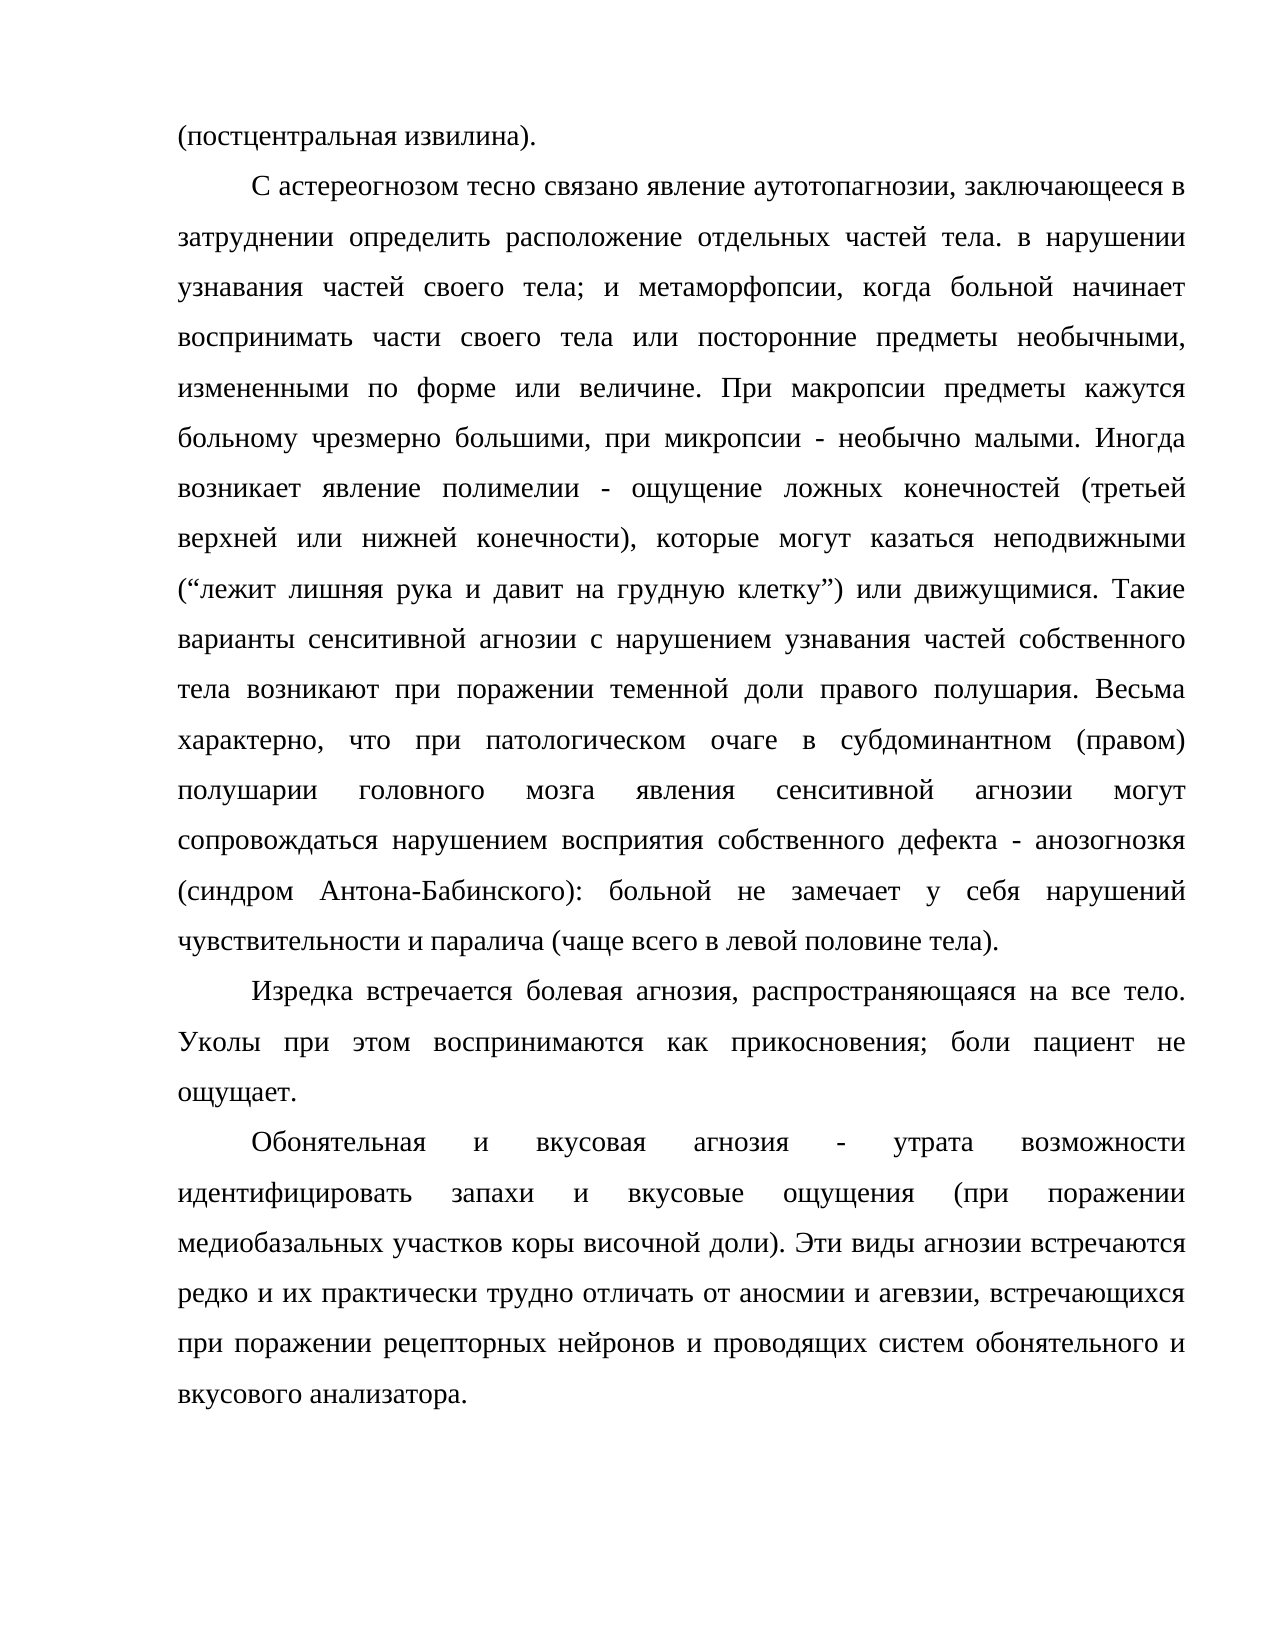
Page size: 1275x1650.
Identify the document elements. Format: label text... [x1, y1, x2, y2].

text С астереогнозом тесно связано явление аутотопагнозии, заключающееся в затруднении определить расположение отдельных частей тела. в нарушении узнавания частей своего тела; и метаморфопсии, когда больной начинает воспринимать части своего тела или посторонние предметы необычными, измененными по форме или величине. При макропсии предметы кажутся больному чрезмерно большими, при микропсии - необычно малыми. Иногда возникает явление полимелии - ощущение ложных конечностей (третьей верхней или нижней конечности), которые могут казаться неподвижными (“лежит лишняя рука и давит на грудную клетку”) или движущимися. Такие варианты сенситивной агнозии с нарушением узнавания частей собственного тела возникают при поражении теменной доли правого полушария. Весьма характерно, что при патологическом очаге в субдоминантном (правом) полушарии головного мозга явления сенситивной агнозии могут сопровождаться нарушением восприятия собственного дефекта - анозогнозкя (синдром Антона-Бабинского): больной не замечает у себя нарушений чувствительности и паралича (чаще всего в левой половине тела). [177, 168, 1186, 957]
text Обонятельная и вкусовая агнозия - утрата возможности идентифицировать запахи и вкусовые ощущения (при поражении медиобазальных участков коры височной доли). Эти виды агнозии встречаются редко и их практически трудно отличать от аносмии и агевзии, встречающихся при поражении рецепторных нейронов и проводящих систем обонятельного и вкусового анализатора. [177, 1124, 1186, 1409]
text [177, 118, 1186, 152]
text Изредка встречается болевая агнозия, распространяющаяся на все тело. Уколы при этом воспринимаются как прикосновения; боли пациент не ощущает. [177, 973, 1186, 1108]
